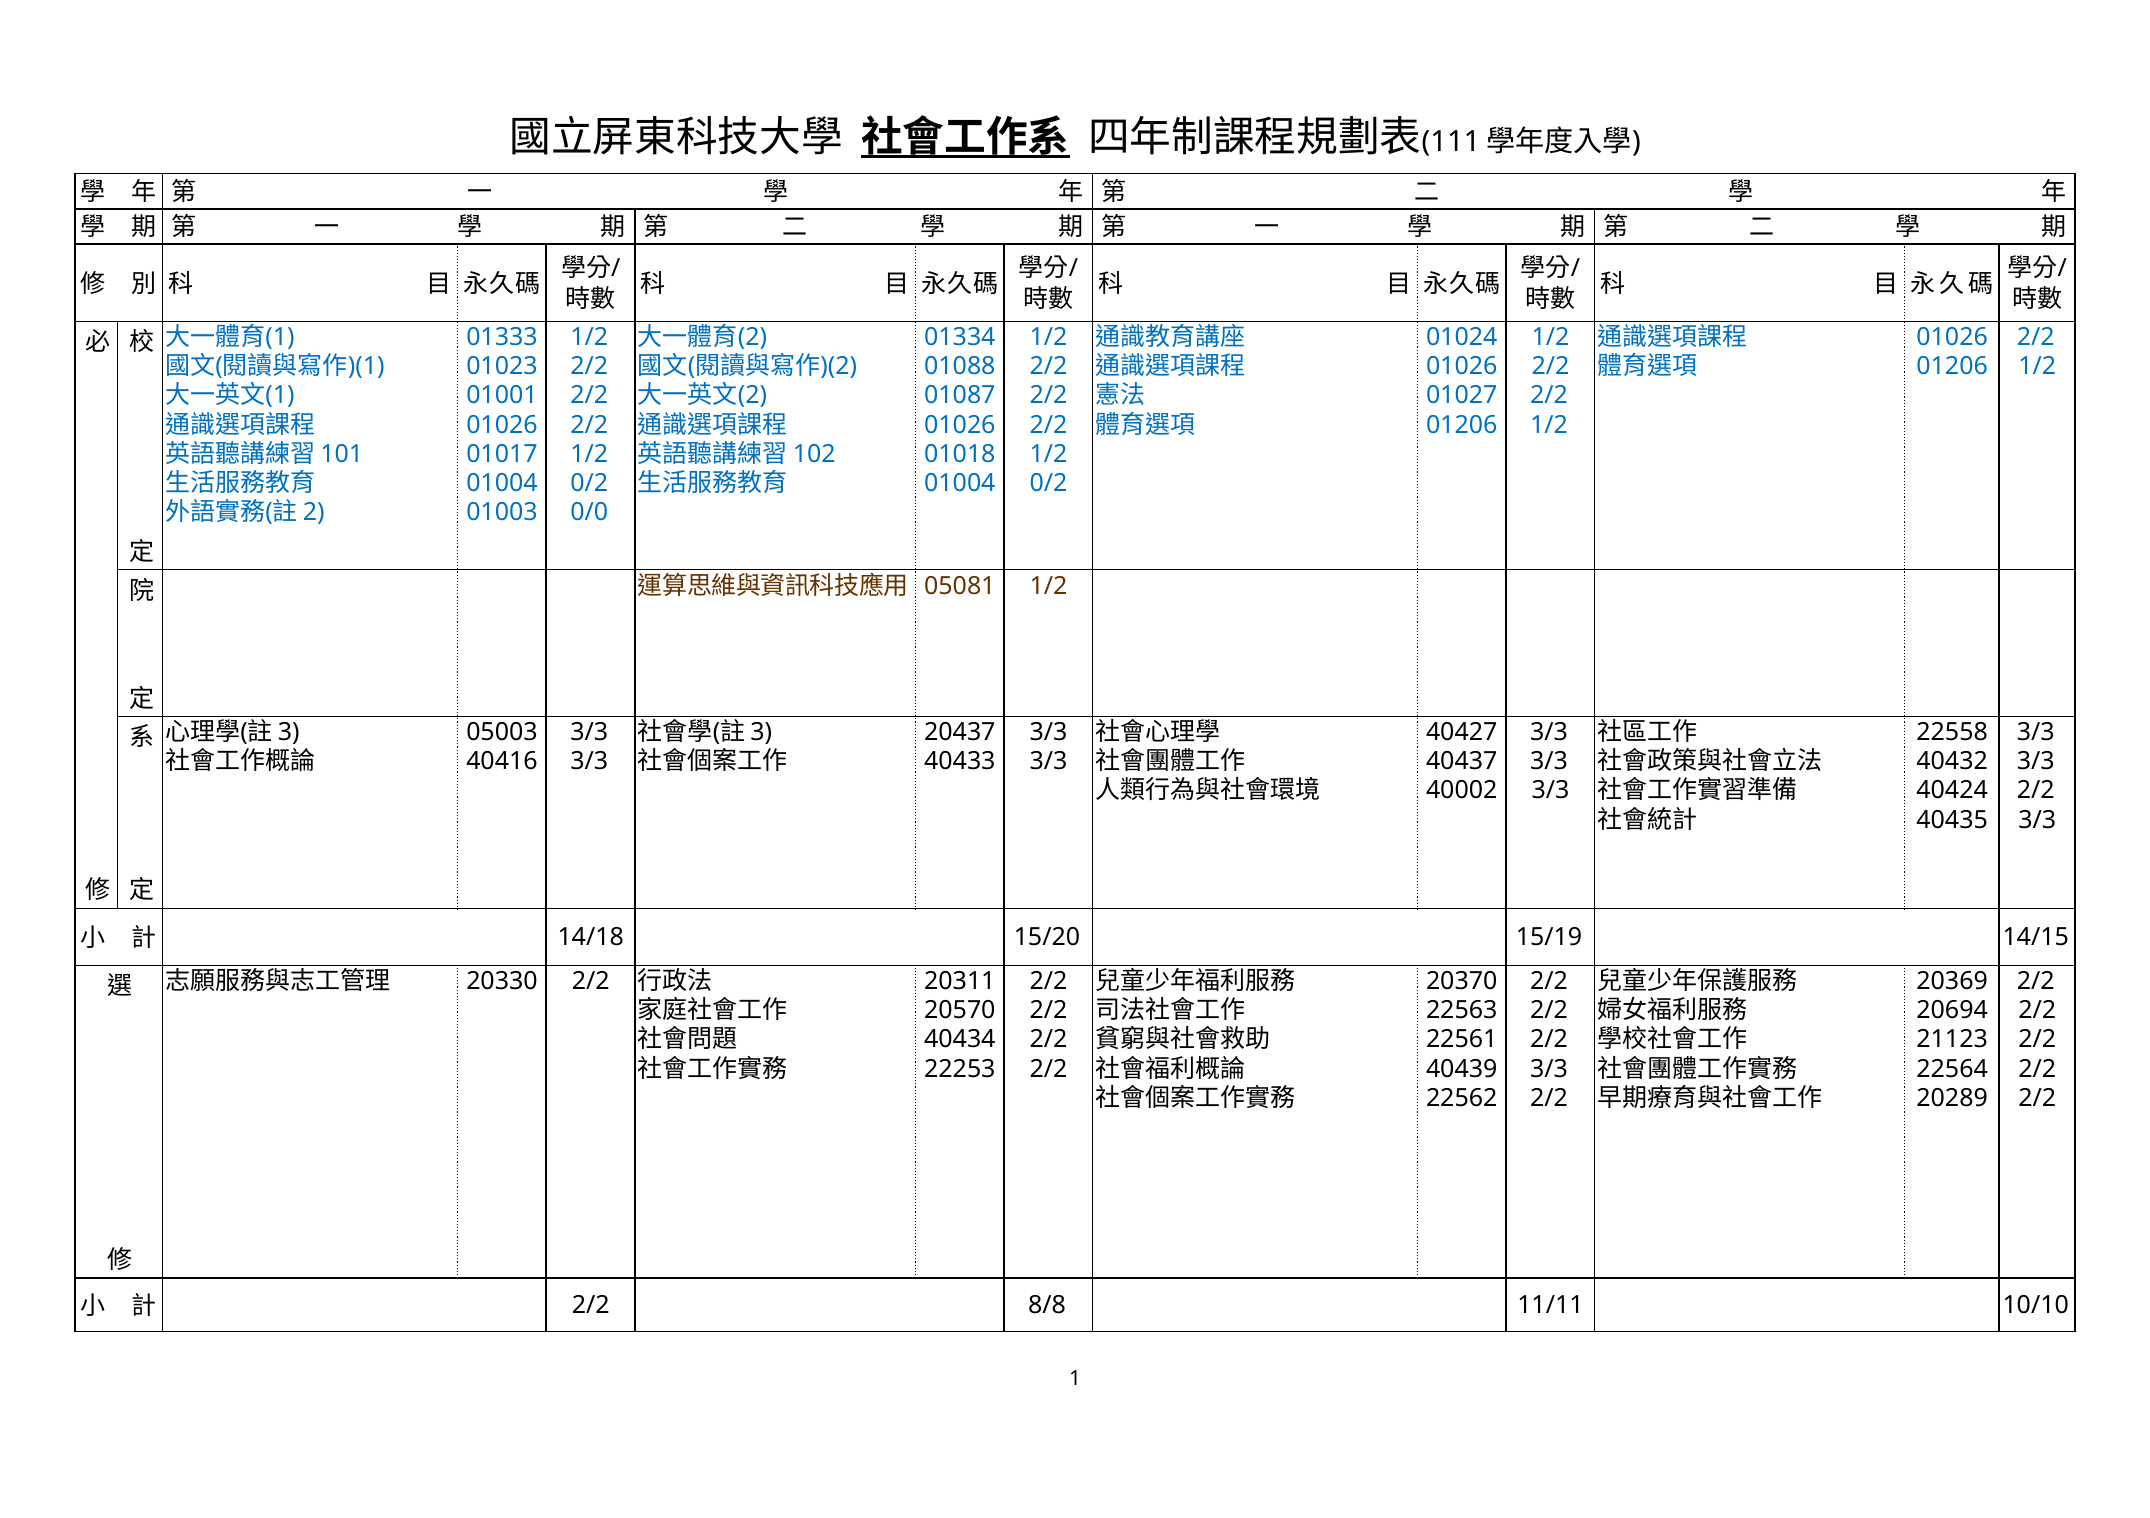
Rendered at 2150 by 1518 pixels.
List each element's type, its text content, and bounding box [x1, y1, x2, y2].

table_cell 通識教育講座 通識選項課程 憲法 體育選項 [1093, 322, 1417, 569]
table_cell [1595, 909, 1998, 964]
table_cell 第一學期 [1093, 210, 1594, 243]
table_cell 修別 [76, 245, 162, 321]
table_cell [1595, 1279, 1998, 1331]
table_cell [1905, 570, 1998, 716]
table_cell 2/2 2/2 2/2 3/3 2/2 [1507, 966, 1594, 1277]
table_cell 兒童少年保護服務 婦女福利服務 學校社會工作 社會團體工作實務 早期療育與社會工作 [1595, 966, 1904, 1277]
table_cell 01026 01206 [1905, 322, 1998, 569]
table_cell 11/11 [1507, 1279, 1594, 1331]
table_cell 學分/時數 [1005, 245, 1092, 321]
table_cell 15/19 [1507, 909, 1594, 964]
table_cell 兒童少年福利服務 司法社會工作 貧窮與社會救助 社會福利概論 社會個案工作實務 [1093, 966, 1417, 1277]
table_cell 大一體育(1) 國文(閱讀與寫作)(1) 大一英文(1) 通識選項課程 英語聽講練習101 生活服務教育 外語實務(註2) [163, 322, 457, 569]
table_cell 20437 40433 [915, 717, 1003, 907]
table_cell 20369 20694 21123 22564 20289 [1905, 966, 1998, 1277]
table_header 第一學年 [163, 174, 1092, 208]
table_cell 1/2 2/2 2/2 2/2 1/2 0/2 [1005, 322, 1092, 569]
table_cell 8/8 [1005, 1279, 1092, 1331]
table_cell 2/2 1/2 [2000, 322, 2074, 569]
table_cell 學分/時數 [2000, 245, 2074, 321]
table_cell 14/18 [547, 909, 634, 964]
table_cell [1595, 570, 1904, 716]
table_cell 20370 22563 22561 40439 22562 [1417, 966, 1505, 1277]
table_cell 大一體育(2) 國文(閱讀與寫作)(2) 大一英文(2) 通識選項課程 英語聽講練習102 生活服務教育 [636, 322, 915, 569]
table_cell 15/20 [1005, 909, 1092, 964]
table_cell 科目 [1595, 245, 1904, 321]
table_cell 選修 [76, 966, 162, 1277]
table_cell 系定 [118, 717, 162, 907]
table_cell 社會學(註3) 社會個案工作 [636, 717, 915, 907]
table_cell [163, 909, 545, 964]
table_cell [2000, 570, 2074, 716]
table_cell 校定 [118, 322, 162, 569]
table_cell 10/10 [2000, 1279, 2074, 1331]
table_cell 3/3 3/3 [547, 717, 634, 907]
table_cell 運算思維與資訊科技應用 [636, 570, 915, 716]
table_cell [1417, 570, 1505, 716]
table_cell 學分/時數 [547, 245, 634, 321]
table_cell [636, 909, 1003, 964]
table_cell [163, 570, 457, 716]
table_cell 科目 [163, 245, 457, 321]
table_cell 2/2 2/2 2/2 2/2 [1005, 966, 1092, 1277]
table_cell [636, 1279, 1003, 1331]
table_cell 科目 [636, 245, 915, 321]
table_cell [1093, 1279, 1505, 1331]
table_cell 2/2 [547, 966, 634, 1277]
table_cell 行政法 家庭社會工作 社會問題 社會工作實務 [636, 966, 915, 1277]
table_cell 3/3 3/3 2/2 3/3 [2000, 717, 2074, 907]
table_cell 2/2 [547, 1279, 634, 1331]
table_cell 3/3 3/3 [1005, 717, 1092, 907]
table_cell 14/15 [2000, 909, 2074, 964]
table_cell 通識選項課程 體育選項 [1595, 322, 1904, 569]
table_cell 01333 01023 01001 01026 01017 01004 01003 [458, 322, 545, 569]
table_cell 01024 01026 01027 01206 [1417, 322, 1505, 569]
table_cell 心理學(註3) 社會工作概論 [163, 717, 457, 907]
table_cell 學期 [76, 210, 162, 243]
table_header 學年 [76, 174, 162, 208]
table_cell 1/2 [1005, 570, 1092, 716]
table_cell 第一學期 [163, 210, 634, 243]
table_cell 22558 40432 40424 40435 [1905, 717, 1998, 907]
table_cell [458, 570, 545, 716]
table_header 第二學年 [1093, 174, 2074, 208]
table_cell 1/2 2/2 2/2 2/2 1/2 0/2 0/0 [547, 322, 634, 569]
table_cell 20311 20570 40434 22253 [915, 966, 1003, 1277]
table_cell 志願服務與志工管理 [163, 966, 457, 1277]
table_cell 1/2 2/2 2/2 1/2 [1507, 322, 1594, 569]
table_cell 永久碼 [1417, 245, 1505, 321]
table_cell 科目 [1093, 245, 1417, 321]
table_cell 20330 [458, 966, 545, 1277]
table_cell 01334 01088 01087 01026 01018 01004 [915, 322, 1003, 569]
table_cell 院定 [118, 570, 162, 716]
table_cell 05081 [915, 570, 1003, 716]
table_cell [163, 1279, 545, 1331]
table_cell 第二學期 [1595, 210, 2074, 243]
table_cell [1507, 570, 1594, 716]
table_cell 必修 [76, 322, 117, 907]
table_cell [547, 570, 634, 716]
table_cell 05003 40416 [458, 717, 545, 907]
table_cell 社區工作 社會政策與社會立法 社會工作實習準備 社會統計 [1595, 717, 1904, 907]
table_cell 小計 [76, 909, 162, 964]
table_cell 永久碼 [915, 245, 1003, 321]
table_cell 40427 40437 40002 [1417, 717, 1505, 907]
table_cell 2/2 2/2 2/2 2/2 2/2 [2000, 966, 2074, 1277]
table_cell 學分/時數 [1507, 245, 1594, 321]
table_cell 永久碼 [1905, 245, 1998, 321]
text 國立屏東科技大學 社會工作系 四年制課程規劃表(111學年度入學) [77, 118, 2073, 160]
table_cell 3/3 3/3 3/3 [1507, 717, 1594, 907]
table_cell 社會心理學 社會團體工作 人類行為與社會環境 [1093, 717, 1417, 907]
table_cell [1093, 570, 1417, 716]
table_cell 第二學期 [636, 210, 1092, 243]
table_cell 小計 [76, 1279, 162, 1331]
table_cell [1093, 909, 1505, 964]
table_cell 永久碼 [458, 245, 545, 321]
